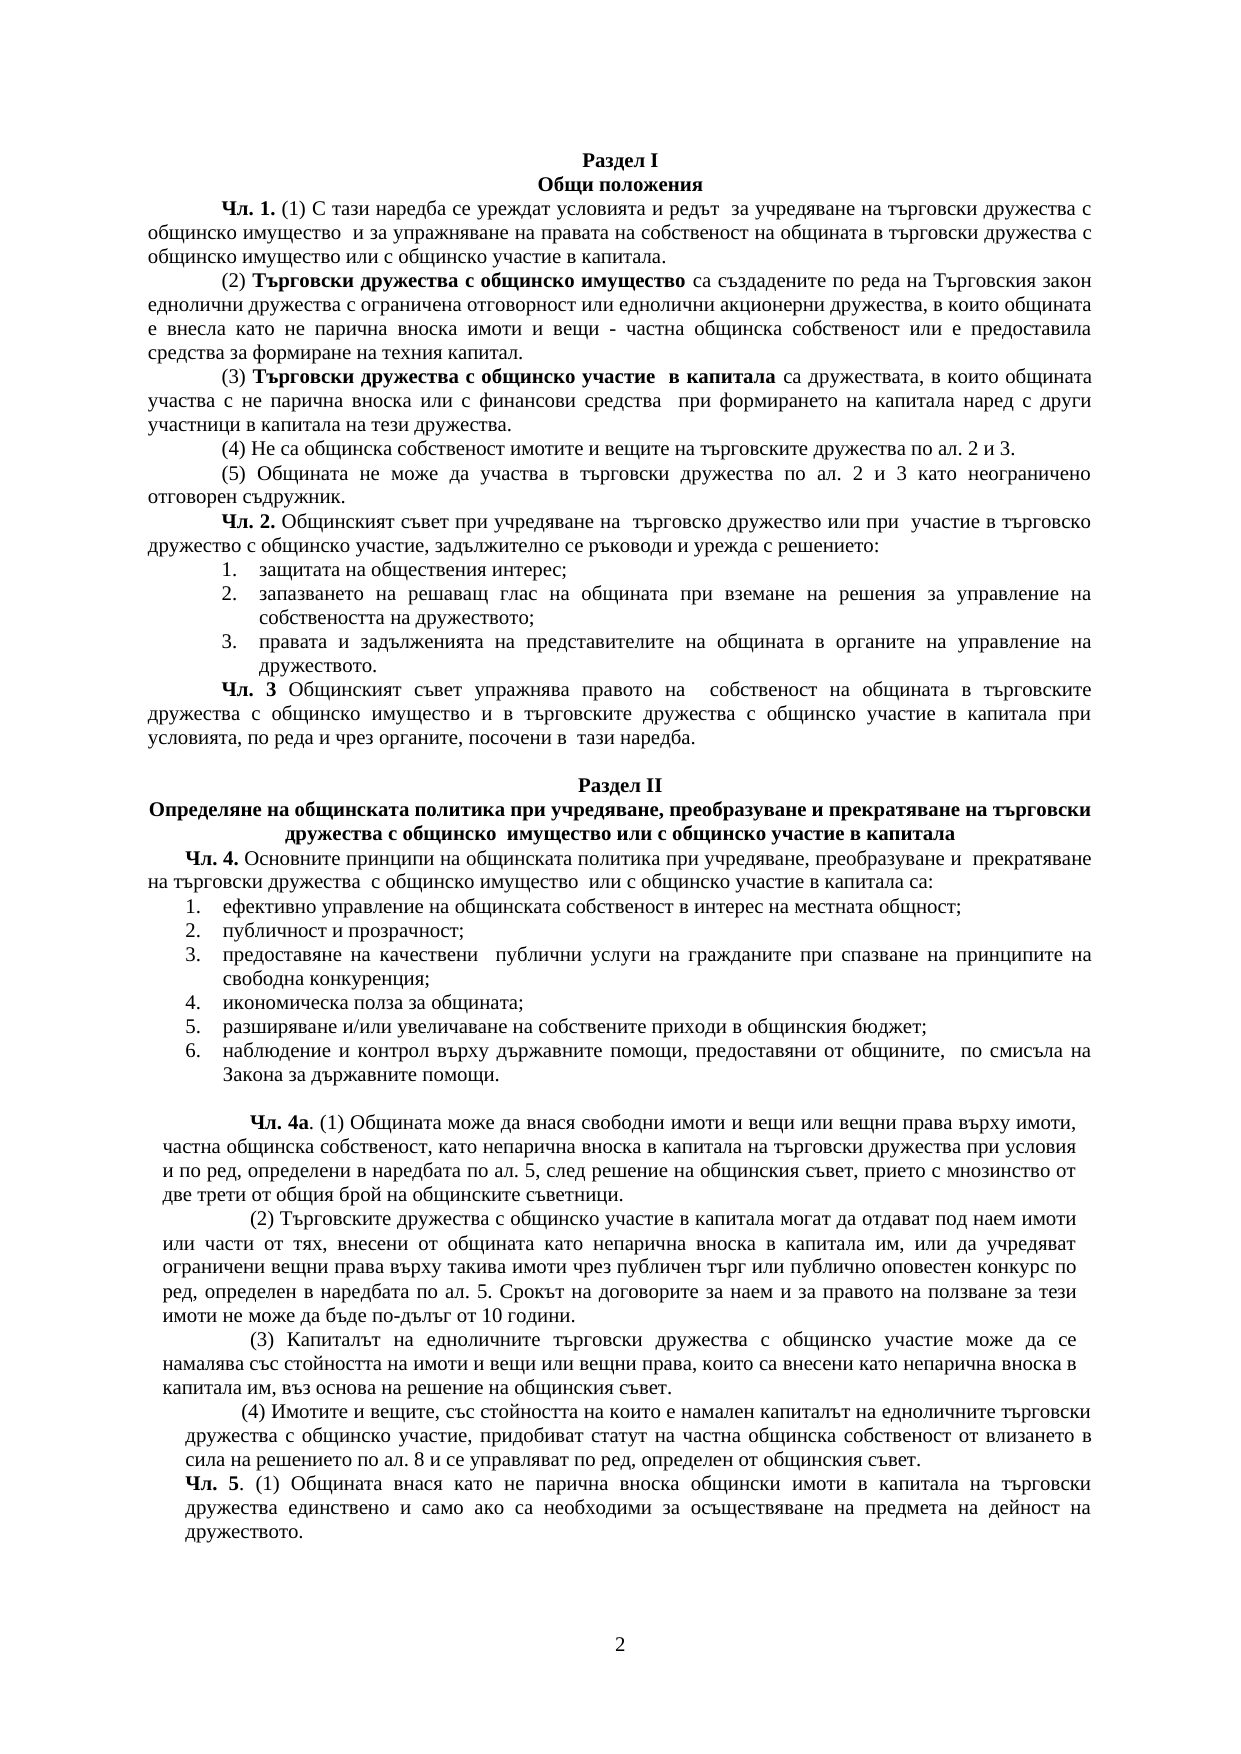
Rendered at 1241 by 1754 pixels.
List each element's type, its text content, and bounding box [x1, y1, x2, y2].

text (5) Общината не може да участва в търговски дружества по ал. 2 и 3 като неограничено отговорен съдружник. [148, 460, 1093, 508]
text Определяне на общинската политика при учредяване, преобразуване и прекратяване на търговски дружества с общинско имущество или с общинско участие в капитала [148, 797, 1093, 845]
list разширяване и/или увеличаване на собствените приходи в общинския бюджет; [185, 1014, 1093, 1038]
list икономическа полза за общината; [185, 990, 1093, 1014]
text Чл. 1. (1) С тази наредба се уреждат условията и редът за учредяване на търговски дружества с общинско имущество и за упражняване на правата на собственост на общината в търговски дружества с общинско имущество или с общинско участие в капитала. [148, 196, 1093, 268]
text (2) Търговските дружества с общинско участие в капитала могат да отдават под наем имоти или части от тях, внесени от общината като непарична вноска в капитала им, или да учредяват ограничени вещни права върху такива имоти чрез публичен търг или публично оповестен конкурс по ред, определен в наредбата по ал. 5. Срокът на договорите за наем и за правото на ползване за тези имоти не може да бъде по-дълъг от 10 години. [162, 1206, 1078, 1327]
text Чл. 3 Общинският съвет упражнява правото на собственост на общината в търговските дружества с общинско имущество и в търговските дружества с общинско участие в капитала при условията, по реда и чрез органите, посочени в тази наредба. [148, 677, 1093, 749]
text Общи положения [148, 172, 1093, 196]
text (4) Имотите и вещите, със стойността на които е намален капиталът на едноличните търговски дружества с общинско участие, придобиват статут на частна общинска собственост от влизането в сила на решението по ал. 8 и се управляват по ред, определен от общинския съвет. [185, 1399, 1093, 1471]
list защитата на обществения интерес; [221, 557, 1093, 581]
text Раздел I [148, 148, 1093, 172]
list наблюдение и контрол върху държавните помощи, предоставяни от общините, по смисъла на Закона за държавните помощи. [185, 1038, 1093, 1086]
text (4) Не са общинска собственост имотите и вещите на търговските дружества по ал. 2 и 3. [148, 436, 1093, 460]
list предоставяне на качествени публични услуги на гражданите при спазване на принципите на свободна конкуренция; [185, 942, 1093, 990]
text (3) Капиталът на едноличните търговски дружества с общинско участие може да се намалява със стойността на имоти и вещи или вещни права, които са внесени като непарична вноска в капитала им, въз основа на решение на общинския съвет. [162, 1327, 1078, 1399]
text Чл. 5. (1) Общината внася като не парична вноска общински имоти в капитала на търговски дружества единствено и само ако са необходими за осъществяване на предмета на дейност на дружеството. [185, 1471, 1093, 1543]
list запазването на решаващ глас на общината при вземане на решения за управление на собствеността на дружеството; [221, 581, 1093, 629]
list публичност и прозрачност; [185, 918, 1093, 942]
text Чл. 4а. (1) Общината може да внася свободни имоти и вещи или вещни права върху имоти, частна общинска собственост, като непарична вноска в капитала на търговски дружества при условия и по ред, определени в наредбата по ал. 5, след решение на общинския съвет, прието с мнозинство от две трети от общия брой на общинските съветници. [162, 1110, 1078, 1206]
text Чл. 2. Общинският съвет при учредяване на търговско дружество или при участие в търговско дружество с общинско участие, задължително се ръководи и урежда с решението: [148, 508, 1093, 557]
list правата и задълженията на представителите на общината в органите на управление на дружеството. [221, 629, 1093, 677]
text (3) Търговски дружества с общинско участие в капитала са дружествата, в които общината участва с не парична вноска или с финансови средства при формирането на капитала наред с други участници в капитала на тези дружества. [148, 364, 1093, 436]
text Раздел II [148, 773, 1093, 797]
text (2) Търговски дружества с общинско имущество са създадените по реда на Търговския закон еднолични дружества с ограничена отговорност или еднолични акционерни дружества, в които общината е внесла като не парична вноска имоти и вещи - частна общинска собственост или е предоставила средства за формиране на техния капитал. [148, 268, 1093, 364]
list ефективно управление на общинската собственост в интерес на местната общност; [185, 893, 1093, 918]
text Чл. 4. Основните принципи на общинската политика при учредяване, преобразуване и прекратяване на търговски дружества с общинско имущество или с общинско участие в капитала са: [148, 845, 1093, 893]
